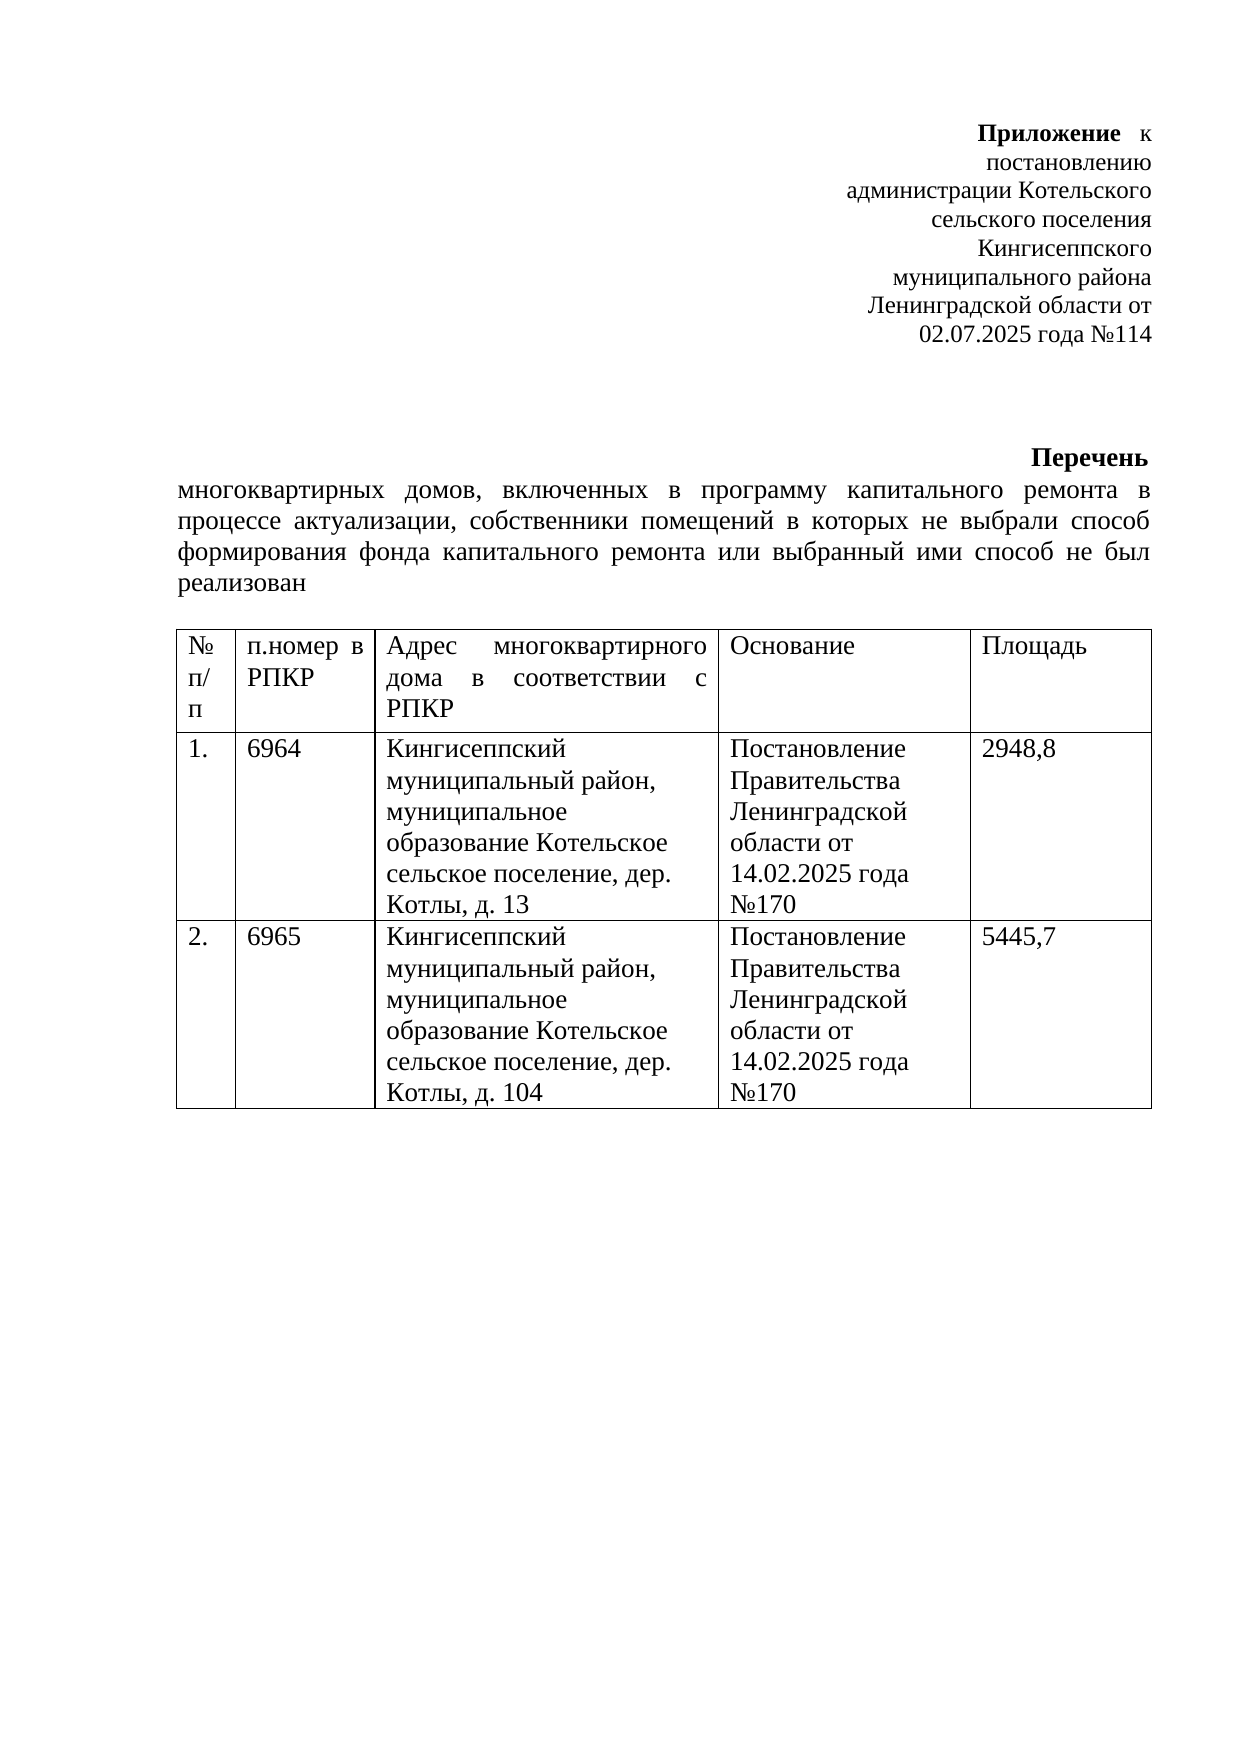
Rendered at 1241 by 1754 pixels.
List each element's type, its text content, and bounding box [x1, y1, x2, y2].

table_header п.номер в РПКР [236, 630, 374, 732]
table_cell 1. [177, 733, 235, 919]
table_cell 5445,7 [971, 921, 1151, 1107]
table_cell Кингисеппский муниципальный район, муниципальное образование Котельское сельское поселение, дер. Котлы, д. 13 [376, 733, 718, 919]
table_header Основание [719, 630, 970, 732]
table_cell 2. [177, 921, 235, 1107]
table_header Площадь [971, 630, 1151, 732]
table_header Адрес многоквартирного дома в соответствии с РПКР [376, 630, 718, 732]
table_header № п/п [177, 630, 235, 732]
table_cell 2948,8 [971, 733, 1151, 919]
table_cell 6964 [236, 733, 374, 919]
table_cell Постановление Правительства Ленинградской области от 14.02.2025 года №170 [719, 921, 970, 1107]
text Перечень многоквартирных домов, включенных в программу капитального ремонта в процессе актуализации, собственники помещений в которых не выбрали способ формирования фонда капитального ремонта или выбранный ими способ не был реализован [177, 442, 1152, 597]
table_cell Постановление Правительства Ленинградской области от 14.02.2025 года №170 [719, 733, 970, 919]
table_cell Кингисеппский муниципальный район, муниципальное образование Котельское сельское поселение, дер. Котлы, д. 104 [376, 921, 718, 1107]
table_cell 6965 [236, 921, 374, 1107]
text Приложение к постановлению администрации Котельского сельского поселения Кингисеппского муниципального района Ленинградской области от 02.07.2025 года №114 [177, 118, 1152, 348]
